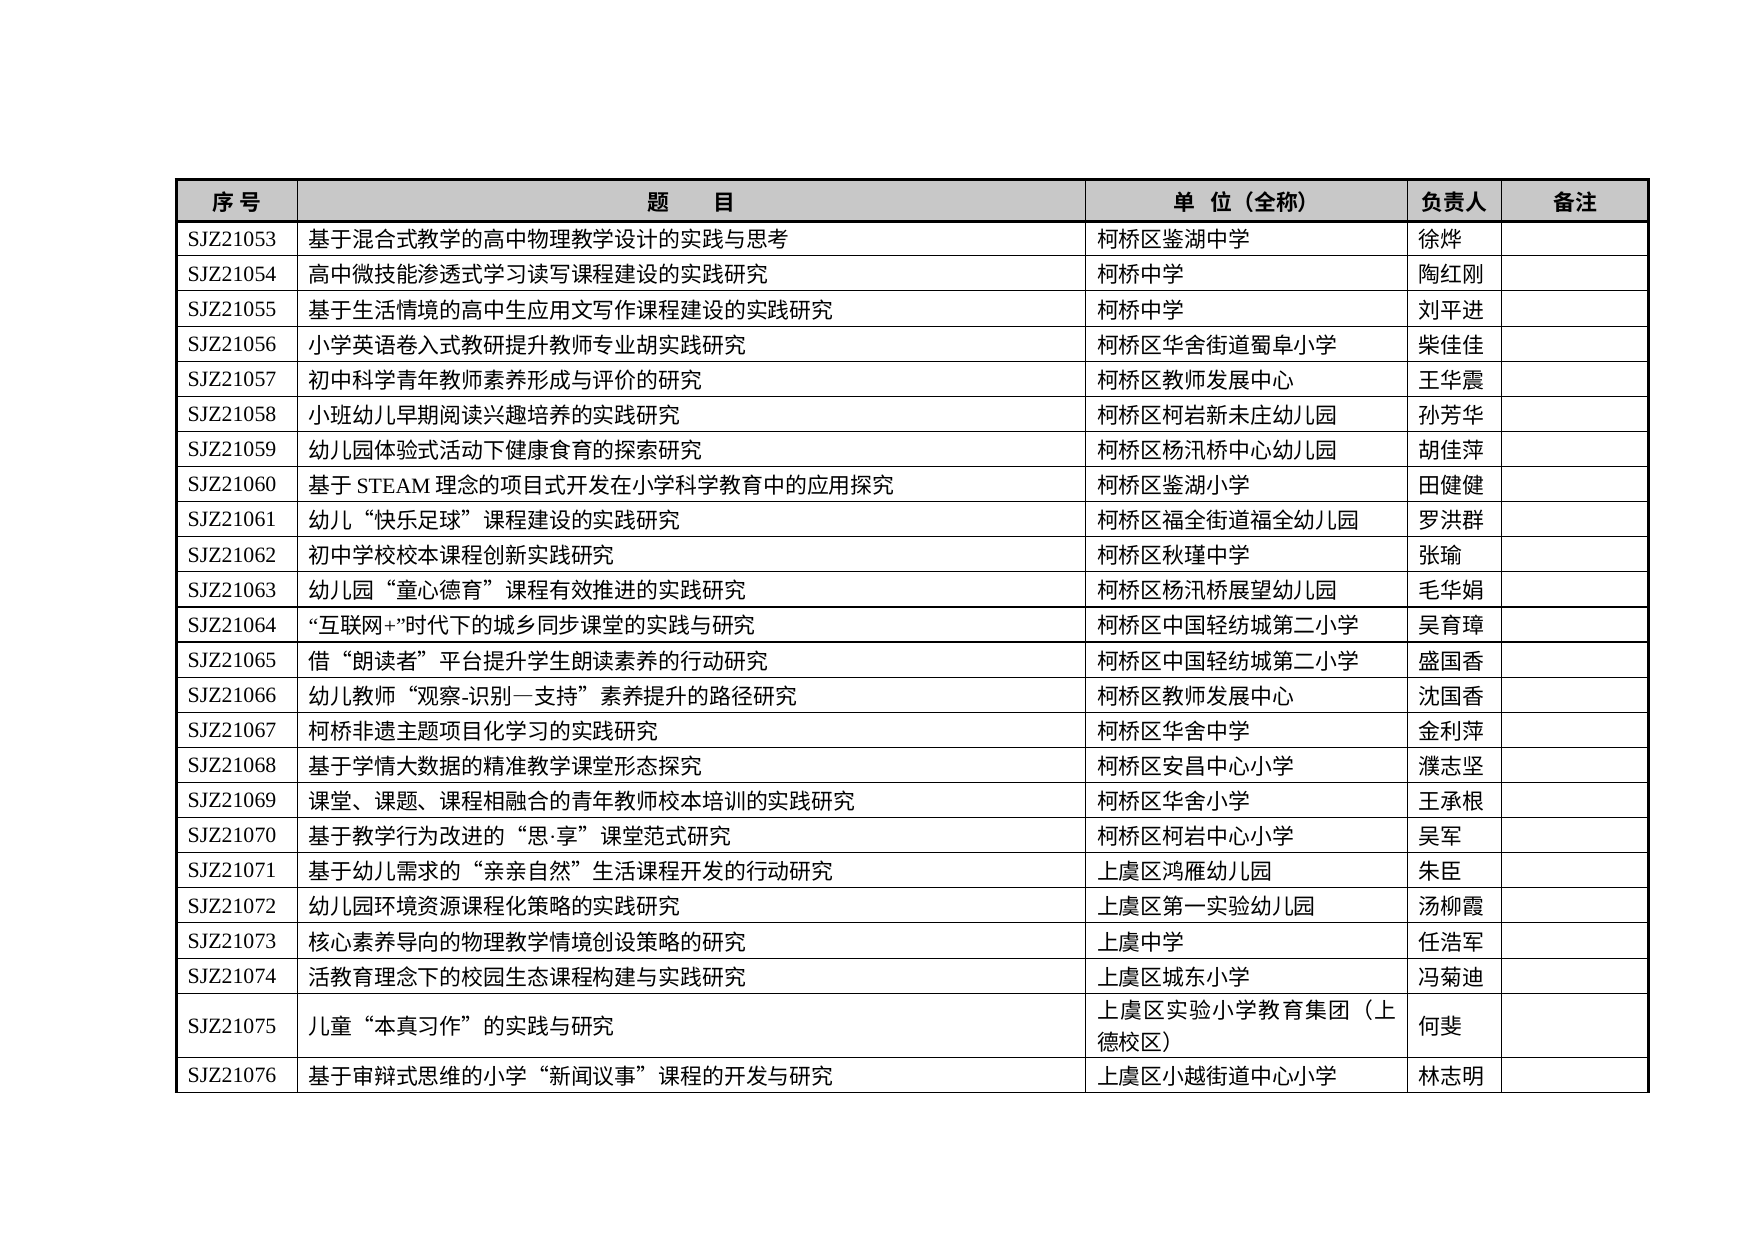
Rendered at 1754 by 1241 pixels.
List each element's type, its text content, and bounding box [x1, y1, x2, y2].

table_cell “互联网+”时代下的城乡同步课堂的实践与研究 [298, 608, 1085, 641]
table_cell 柯桥中学 [1086, 291, 1407, 326]
table_cell 柯桥区华舍中学 [1086, 713, 1407, 747]
table_cell [1502, 467, 1647, 501]
table_cell 幼儿园体验式活动下健康食育的探索研究 [298, 432, 1085, 466]
table_cell 柴佳佳 [1408, 327, 1501, 361]
table_cell 初中学校校本课程创新实践研究 [298, 537, 1085, 571]
table_cell [1502, 291, 1647, 326]
table_cell 盛国香 [1408, 643, 1501, 677]
table_cell 小班幼儿早期阅读兴趣培养的实践研究 [298, 397, 1085, 431]
table_cell [1502, 853, 1647, 887]
table_cell 上虞区实验小学教育集团（上德校区） [1086, 994, 1407, 1057]
table_cell SJZ21064 [178, 608, 297, 641]
table_cell 胡佳萍 [1408, 432, 1501, 466]
table_cell 活教育理念下的校园生态课程构建与实践研究 [298, 959, 1085, 992]
table_cell [1502, 362, 1647, 396]
table_cell 幼儿园“童心德育”课程有效推进的实践研究 [298, 572, 1085, 606]
table_cell [1502, 923, 1647, 957]
table_cell 柯桥区鉴湖中学 [1086, 223, 1407, 255]
table_cell 高中微技能渗透式学习读写课程建设的实践研究 [298, 256, 1085, 290]
table_cell [1502, 994, 1647, 1057]
table_cell 上虞区第一实验幼儿园 [1086, 888, 1407, 922]
table_cell 上虞区鸿雁幼儿园 [1086, 853, 1407, 887]
table_cell [1502, 537, 1647, 571]
table_cell 刘平进 [1408, 291, 1501, 326]
table_cell 陶红刚 [1408, 256, 1501, 290]
table_cell [1502, 432, 1647, 466]
table_cell SJZ21060 [178, 467, 297, 501]
table_cell 田健健 [1408, 467, 1501, 501]
table_cell [1502, 608, 1647, 641]
table_cell SJZ21061 [178, 502, 297, 536]
table_cell 何斐 [1408, 994, 1501, 1057]
table_cell 张瑜 [1408, 537, 1501, 571]
table_cell 柯桥区杨汛桥中心幼儿园 [1086, 432, 1407, 466]
table_cell SJZ21062 [178, 537, 297, 571]
table_cell SJZ21065 [178, 643, 297, 677]
table_cell 幼儿园环境资源课程化策略的实践研究 [298, 888, 1085, 922]
table_cell 基于STEAM理念的项目式开发在小学科学教育中的应用探究 [298, 467, 1085, 501]
table_cell SJZ21058 [178, 397, 297, 431]
table_cell [1502, 818, 1647, 852]
table_cell [1502, 783, 1647, 817]
table_cell 金利萍 [1408, 713, 1501, 747]
table_cell 柯桥区秋瑾中学 [1086, 537, 1407, 571]
table_cell SJZ21068 [178, 748, 297, 782]
table_cell 柯桥非遗主题项目化学习的实践研究 [298, 713, 1085, 747]
table_cell 任浩军 [1408, 923, 1501, 957]
table_cell SJZ21069 [178, 783, 297, 817]
table_cell [1502, 1058, 1647, 1092]
table_cell 基于审辩式思维的小学“新闻议事”课程的开发与研究 [298, 1058, 1085, 1092]
table_cell 罗洪群 [1408, 502, 1501, 536]
table_cell 濮志坚 [1408, 748, 1501, 782]
table_cell [1502, 678, 1647, 712]
table_cell 王华震 [1408, 362, 1501, 396]
table_cell 儿童“本真习作”的实践与研究 [298, 994, 1085, 1057]
table_cell 王承根 [1408, 783, 1501, 817]
table_cell 上虞中学 [1086, 923, 1407, 957]
table_cell SJZ21073 [178, 923, 297, 957]
table_cell [1502, 643, 1647, 677]
table_cell 柯桥区华舍街道蜀阜小学 [1086, 327, 1407, 361]
table_cell [1502, 959, 1647, 992]
table_header 负责人 [1408, 181, 1501, 220]
table_cell SJZ21072 [178, 888, 297, 922]
table_cell SJZ21074 [178, 959, 297, 992]
table_cell [1502, 713, 1647, 747]
table_header 单 位（全称） [1086, 181, 1407, 220]
table_cell 上虞区小越街道中心小学 [1086, 1058, 1407, 1092]
table_cell 汤柳霞 [1408, 888, 1501, 922]
table_cell SJZ21071 [178, 853, 297, 887]
table_cell [1502, 888, 1647, 922]
table_cell SJZ21076 [178, 1058, 297, 1092]
table_cell 柯桥区中国轻纺城第二小学 [1086, 643, 1407, 677]
table_header 题 目 [298, 181, 1085, 220]
table_header 备注 [1502, 181, 1647, 220]
table_cell SJZ21055 [178, 291, 297, 326]
table_cell [1502, 572, 1647, 606]
table_cell 核心素养导向的物理教学情境创设策略的研究 [298, 923, 1085, 957]
table_cell 基于混合式教学的高中物理教学设计的实践与思考 [298, 223, 1085, 255]
table_cell [1502, 397, 1647, 431]
table_cell 徐烨 [1408, 223, 1501, 255]
table_cell 林志明 [1408, 1058, 1501, 1092]
table_cell [1502, 256, 1647, 290]
table_cell 柯桥区安昌中心小学 [1086, 748, 1407, 782]
table_cell SJZ21067 [178, 713, 297, 747]
table_cell [1502, 223, 1647, 255]
table_cell 上虞区城东小学 [1086, 959, 1407, 992]
table_cell 朱臣 [1408, 853, 1501, 887]
table_cell SJZ21063 [178, 572, 297, 606]
table_header 序 号 [178, 181, 297, 220]
table_cell 柯桥区教师发展中心 [1086, 362, 1407, 396]
table_cell 幼儿“快乐足球”课程建设的实践研究 [298, 502, 1085, 536]
table_cell 初中科学青年教师素养形成与评价的研究 [298, 362, 1085, 396]
table_cell 吴军 [1408, 818, 1501, 852]
table_cell 沈国香 [1408, 678, 1501, 712]
table_cell 基于生活情境的高中生应用文写作课程建设的实践研究 [298, 291, 1085, 326]
table_cell 冯菊迪 [1408, 959, 1501, 992]
table_cell [1502, 502, 1647, 536]
table_cell 柯桥区教师发展中心 [1086, 678, 1407, 712]
table_cell 柯桥中学 [1086, 256, 1407, 290]
table_cell 课堂、课题、课程相融合的青年教师校本培训的实践研究 [298, 783, 1085, 817]
table_cell 基于学情大数据的精准教学课堂形态探究 [298, 748, 1085, 782]
table_cell SJZ21075 [178, 994, 297, 1057]
table_cell [1502, 327, 1647, 361]
table_cell 柯桥区柯岩中心小学 [1086, 818, 1407, 852]
table_cell SJZ21056 [178, 327, 297, 361]
table_cell 基于教学行为改进的“思·享”课堂范式研究 [298, 818, 1085, 852]
table_cell 柯桥区柯岩新未庄幼儿园 [1086, 397, 1407, 431]
table_cell SJZ21053 [178, 223, 297, 255]
table_cell SJZ21054 [178, 256, 297, 290]
table_cell SJZ21066 [178, 678, 297, 712]
table_cell [1502, 748, 1647, 782]
table_cell SJZ21070 [178, 818, 297, 852]
table_cell 幼儿教师“观察-识别—支持”素养提升的路径研究 [298, 678, 1085, 712]
table_cell 柯桥区华舍小学 [1086, 783, 1407, 817]
table_cell 毛华娟 [1408, 572, 1501, 606]
table_cell 基于幼儿需求的“亲亲自然”生活课程开发的行动研究 [298, 853, 1085, 887]
table_cell 孙芳华 [1408, 397, 1501, 431]
table_cell 吴育璋 [1408, 608, 1501, 641]
table_cell 柯桥区杨汛桥展望幼儿园 [1086, 572, 1407, 606]
table_cell SJZ21059 [178, 432, 297, 466]
table_cell 借“朗读者”平台提升学生朗读素养的行动研究 [298, 643, 1085, 677]
table_cell 柯桥区中国轻纺城第二小学 [1086, 608, 1407, 641]
table_cell 柯桥区鉴湖小学 [1086, 467, 1407, 501]
table_cell SJZ21057 [178, 362, 297, 396]
table_cell 小学英语卷入式教研提升教师专业胡实践研究 [298, 327, 1085, 361]
table_cell 柯桥区福全街道福全幼儿园 [1086, 502, 1407, 536]
